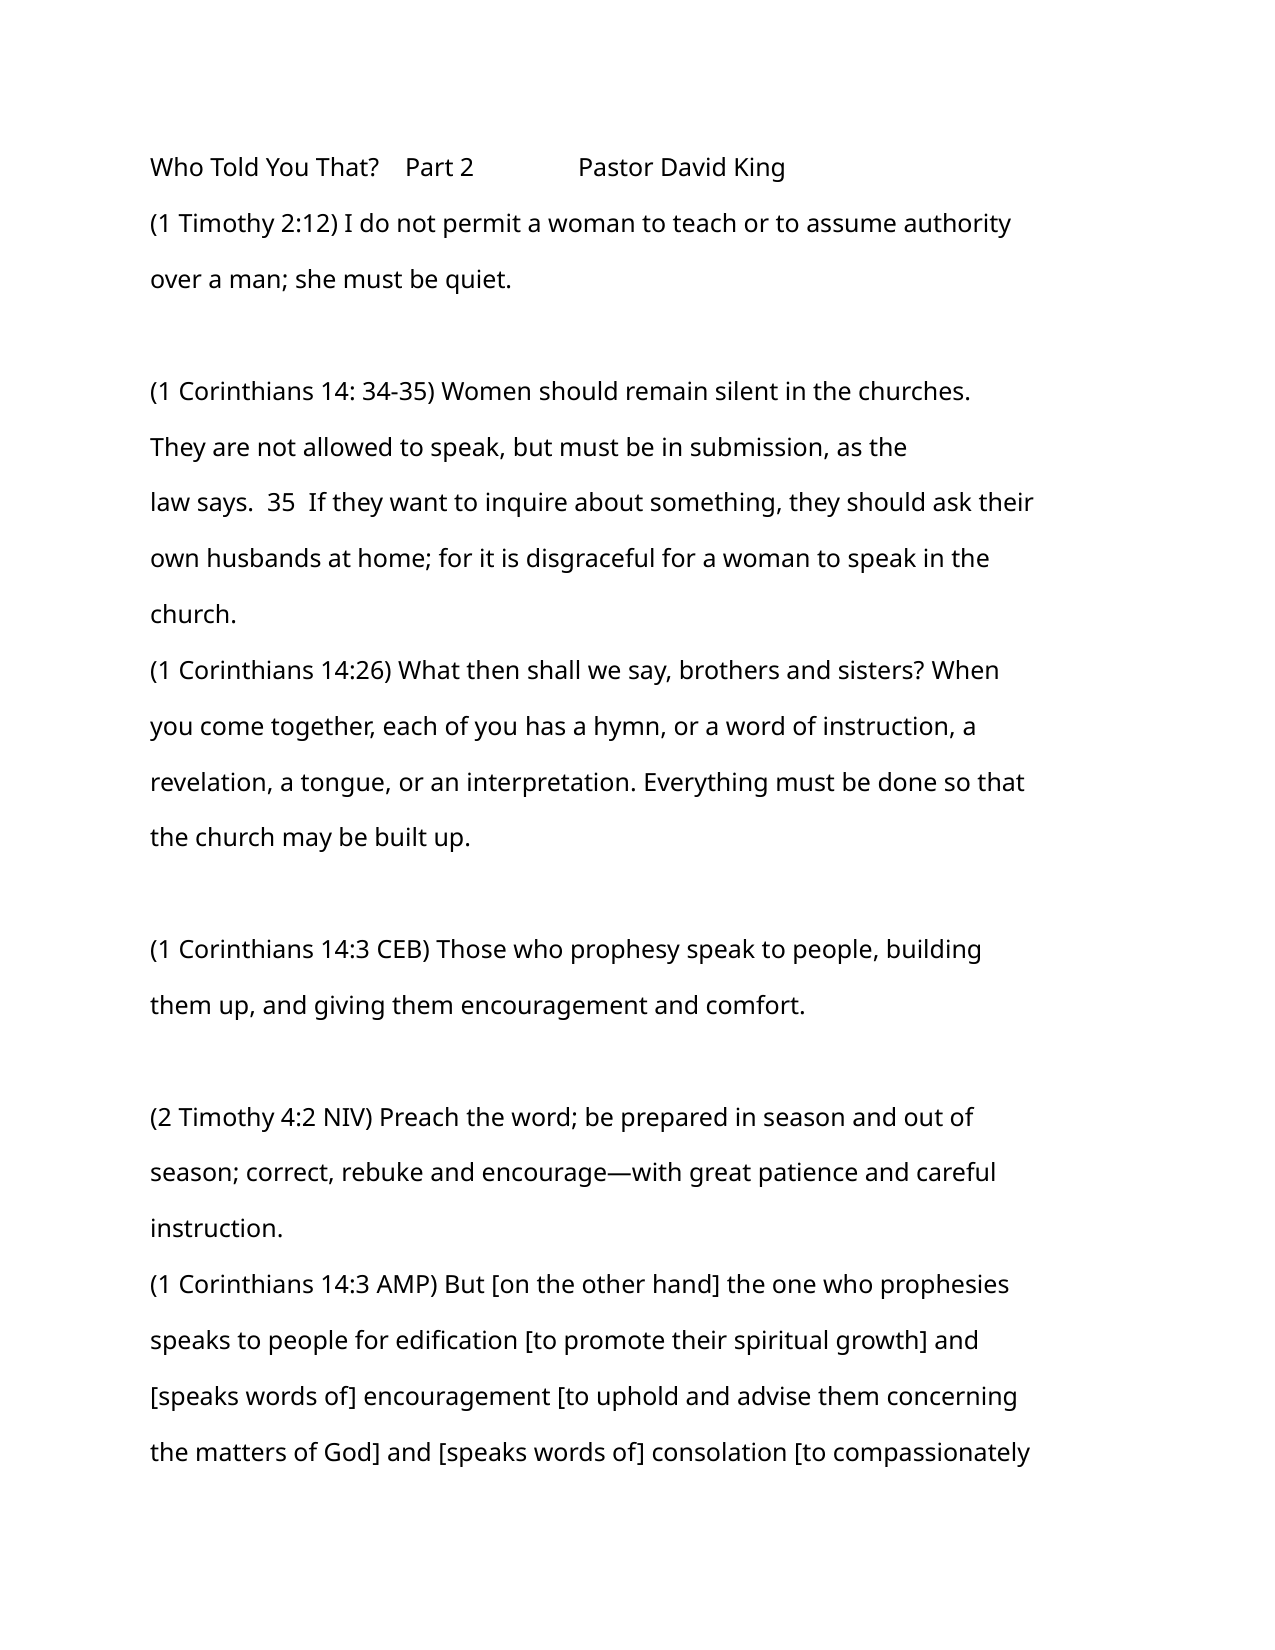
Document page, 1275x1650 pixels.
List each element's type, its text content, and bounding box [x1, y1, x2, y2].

text the matters of God] and [speaks words of] consolation [to compassionately [150, 1434, 1125, 1468]
text the church may be built up. [150, 820, 1125, 854]
text (1 Corinthians 14:26) What then shall we say, brothers and sisters? When [150, 652, 1125, 687]
text (2 Timothy 4:2 NIV) Preach the word; be prepared in season and out of [150, 1099, 1125, 1133]
text own husbands at home; for it is disgraceful for a woman to speak in the [150, 541, 1125, 575]
text (1 Corinthians 14: 34-35) Women should remain silent in the churches. [150, 373, 1125, 407]
text speaks to people for edification [to promote their spiritual growth] and [150, 1322, 1125, 1357]
text church. [150, 597, 1125, 631]
text you come together, each of you has a hymn, or a word of instruction, a [150, 708, 1125, 742]
text them up, and giving them encouragement and comfort. [150, 987, 1125, 1022]
text season; correct, rebuke and encourage—with great patience and careful [150, 1155, 1125, 1189]
text (1 Timothy 2:12) I do not permit a woman to teach or to assume authority [150, 206, 1125, 240]
text (1 Corinthians 14:3 AMP) But [on the other hand] the one who prophesies [150, 1267, 1125, 1301]
text They are not allowed to speak, but must be in submission, as the [150, 429, 1125, 463]
text [speaks words of] encouragement [to uphold and advise them concerning [150, 1378, 1125, 1412]
text instruction. [150, 1211, 1125, 1245]
text over a man; she must be quiet. [150, 262, 1125, 296]
text Who Told You That? Part 2 Pastor David King [150, 150, 1125, 184]
text (1 Corinthians 14:3 CEB) Those who prophesy speak to people, building [150, 932, 1125, 966]
text revelation, a tongue, or an interpretation. Everything must be done so that [150, 764, 1125, 798]
text law says. 35 If they want to inquire about something, they should ask their [150, 485, 1125, 519]
